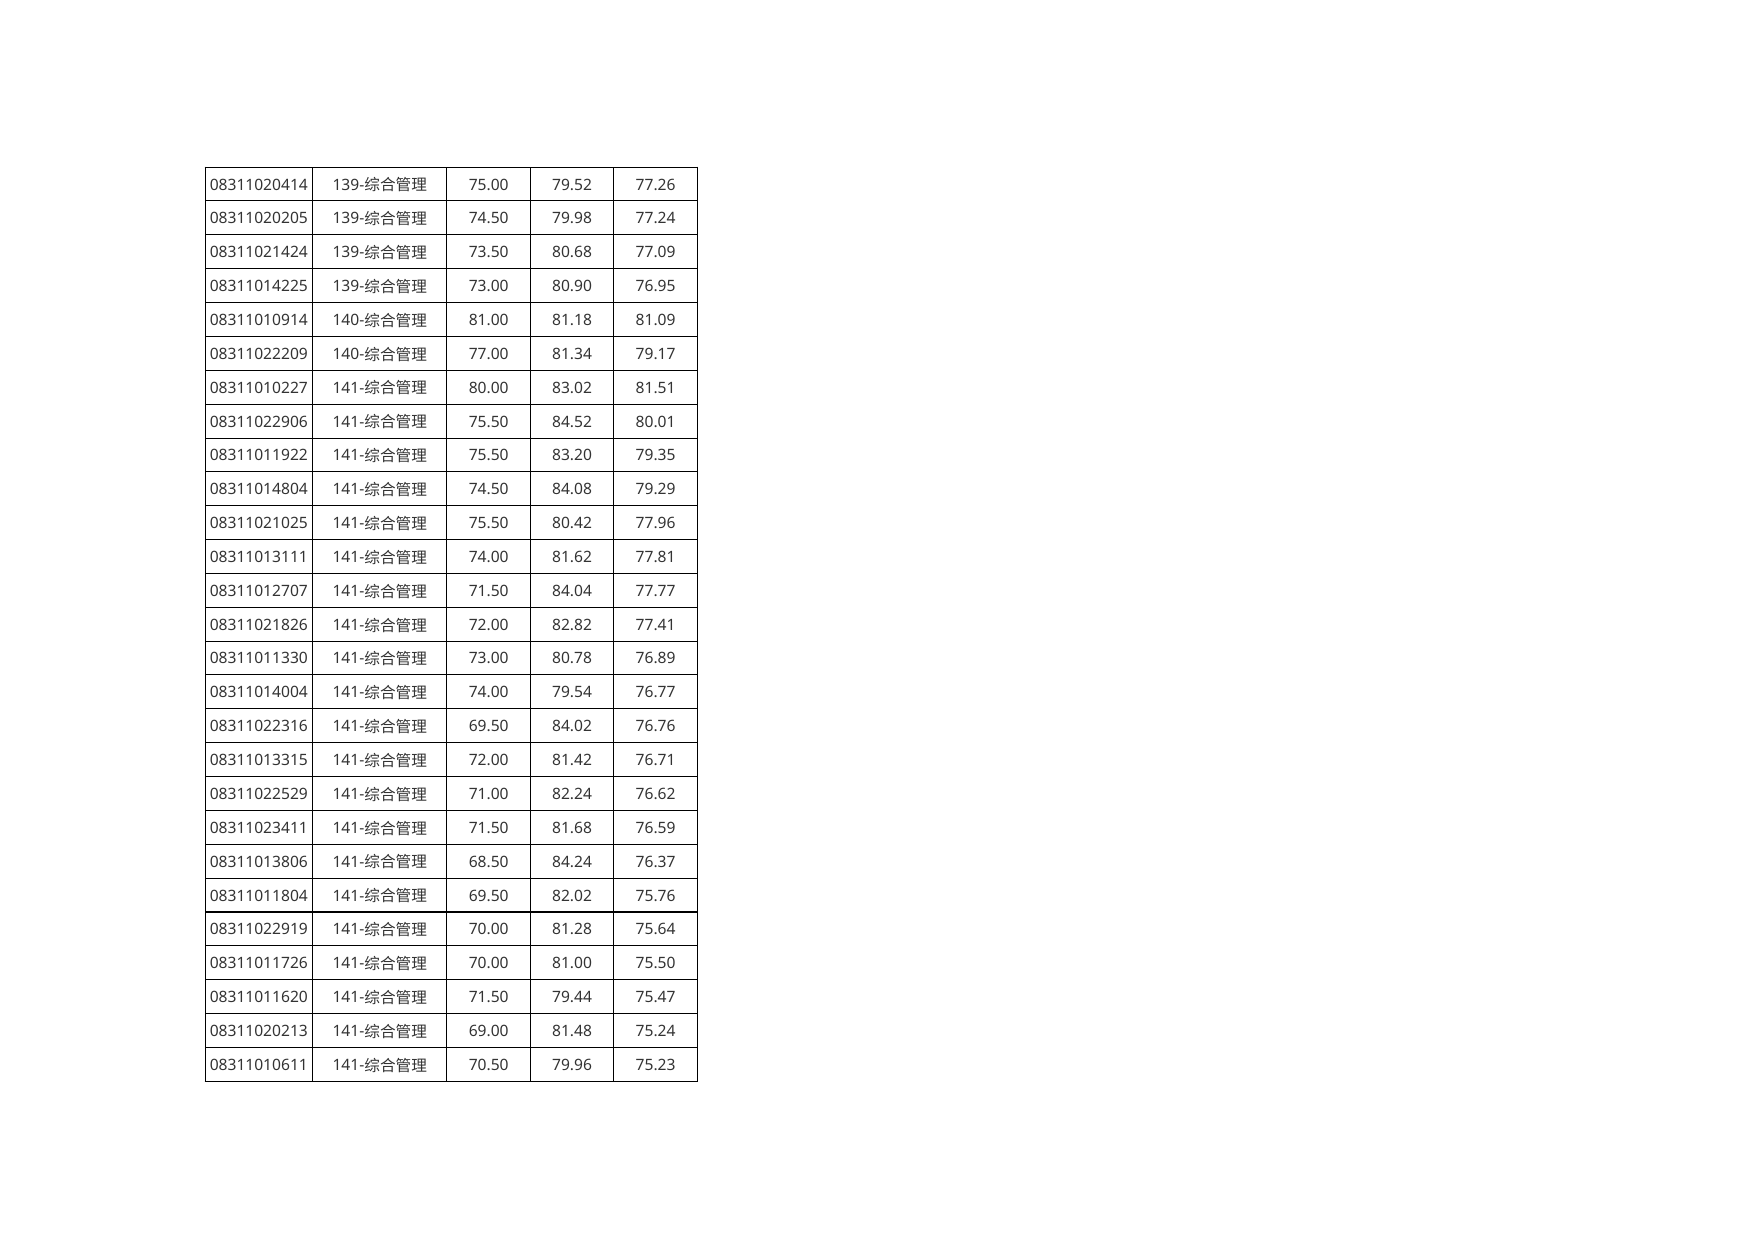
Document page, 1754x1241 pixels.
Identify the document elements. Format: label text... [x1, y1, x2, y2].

table_cell 74.00 [447, 675, 530, 708]
table_cell 08311014225 [206, 269, 312, 302]
table_cell 141-综合管理 [313, 980, 446, 1013]
table_cell 75.76 [614, 879, 697, 911]
table_cell 83.02 [531, 371, 613, 403]
table_cell 79.44 [531, 980, 613, 1013]
table_cell 76.71 [614, 743, 697, 776]
table_cell 75.24 [614, 1014, 697, 1047]
table_cell 75.50 [447, 506, 530, 539]
table_cell 79.35 [614, 439, 697, 471]
table_cell 141-综合管理 [313, 913, 446, 945]
table_cell 77.00 [447, 337, 530, 370]
table_cell 80.90 [531, 269, 613, 302]
table_cell 80.78 [531, 642, 613, 674]
table_cell 72.00 [447, 608, 530, 641]
table_cell 141-综合管理 [313, 1014, 446, 1047]
table_cell 75.47 [614, 980, 697, 1013]
table_cell 08311021424 [206, 235, 312, 268]
table_cell 75.23 [614, 1048, 697, 1081]
table_cell 81.00 [531, 946, 613, 979]
table_cell 76.89 [614, 642, 697, 674]
table_cell 81.48 [531, 1014, 613, 1047]
table_cell 77.81 [614, 540, 697, 573]
table_cell 08311011804 [206, 879, 312, 911]
table_cell 69.00 [447, 1014, 530, 1047]
table_cell 81.09 [614, 303, 697, 336]
table_cell 80.01 [614, 405, 697, 437]
table_cell 75.00 [447, 168, 530, 200]
table_cell 140-综合管理 [313, 337, 446, 370]
table_cell 08311020213 [206, 1014, 312, 1047]
table_cell 77.24 [614, 201, 697, 234]
table_cell 84.02 [531, 709, 613, 742]
table_cell 08311022316 [206, 709, 312, 742]
table_cell 141-综合管理 [313, 472, 446, 505]
table_cell 76.37 [614, 845, 697, 877]
table_cell 08311022209 [206, 337, 312, 370]
table_cell 08311011330 [206, 642, 312, 674]
table_cell 08311011922 [206, 439, 312, 471]
table_cell 82.24 [531, 777, 613, 810]
table_cell 81.42 [531, 743, 613, 776]
table_cell 84.24 [531, 845, 613, 877]
table_cell 69.50 [447, 879, 530, 911]
table_cell 81.34 [531, 337, 613, 370]
table_cell 140-综合管理 [313, 303, 446, 336]
table_cell 75.64 [614, 913, 697, 945]
table_cell 70.00 [447, 946, 530, 979]
table_cell 141-综合管理 [313, 405, 446, 437]
table_cell 141-综合管理 [313, 946, 446, 979]
table_cell 08311021025 [206, 506, 312, 539]
table_cell 74.00 [447, 540, 530, 573]
table_cell 70.00 [447, 913, 530, 945]
table_cell 77.96 [614, 506, 697, 539]
table_cell 141-综合管理 [313, 709, 446, 742]
table_cell 79.96 [531, 1048, 613, 1081]
table_cell 08311013111 [206, 540, 312, 573]
table_cell 81.62 [531, 540, 613, 573]
table_cell 08311021826 [206, 608, 312, 641]
table_cell 70.50 [447, 1048, 530, 1081]
table_cell 76.95 [614, 269, 697, 302]
table_cell 08311013315 [206, 743, 312, 776]
table_cell 08311011726 [206, 946, 312, 979]
table_cell 84.08 [531, 472, 613, 505]
table_cell 77.41 [614, 608, 697, 641]
table_cell 80.00 [447, 371, 530, 403]
table_cell 75.50 [447, 439, 530, 471]
table_cell 82.82 [531, 608, 613, 641]
table_cell 71.50 [447, 811, 530, 844]
table_cell 73.00 [447, 642, 530, 674]
table_cell 08311011620 [206, 980, 312, 1013]
table_cell 81.68 [531, 811, 613, 844]
table_cell 71.00 [447, 777, 530, 810]
table_cell 79.54 [531, 675, 613, 708]
table_cell 79.52 [531, 168, 613, 200]
table_cell 73.50 [447, 235, 530, 268]
table_cell 141-综合管理 [313, 506, 446, 539]
table_cell 08311022906 [206, 405, 312, 437]
table_cell 77.09 [614, 235, 697, 268]
table_cell 141-综合管理 [313, 642, 446, 674]
table_cell 79.17 [614, 337, 697, 370]
table_cell 139-综合管理 [313, 269, 446, 302]
table_cell 141-综合管理 [313, 879, 446, 911]
table_cell 68.50 [447, 845, 530, 877]
table_cell 79.98 [531, 201, 613, 234]
table_cell 74.50 [447, 472, 530, 505]
table_cell 72.00 [447, 743, 530, 776]
table_cell 69.50 [447, 709, 530, 742]
table_cell 141-综合管理 [313, 540, 446, 573]
table_cell 83.20 [531, 439, 613, 471]
table_cell 141-综合管理 [313, 574, 446, 607]
table_cell 80.68 [531, 235, 613, 268]
table_cell 84.52 [531, 405, 613, 437]
table_cell 141-综合管理 [313, 608, 446, 641]
table_cell 80.42 [531, 506, 613, 539]
table_cell 08311022919 [206, 913, 312, 945]
table_cell 74.50 [447, 201, 530, 234]
table_cell 79.29 [614, 472, 697, 505]
table_cell 84.04 [531, 574, 613, 607]
table_cell 08311010914 [206, 303, 312, 336]
table_cell 08311014804 [206, 472, 312, 505]
table_cell 08311020205 [206, 201, 312, 234]
table_cell 77.77 [614, 574, 697, 607]
table_cell 81.00 [447, 303, 530, 336]
table_cell 08311023411 [206, 811, 312, 844]
table_cell 08311012707 [206, 574, 312, 607]
table_cell 139-综合管理 [313, 201, 446, 234]
table_cell 08311010227 [206, 371, 312, 403]
table_cell 139-综合管理 [313, 168, 446, 200]
table_cell 76.77 [614, 675, 697, 708]
table_cell 77.26 [614, 168, 697, 200]
table_cell 141-综合管理 [313, 675, 446, 708]
table_cell 139-综合管理 [313, 235, 446, 268]
table_cell 75.50 [614, 946, 697, 979]
table_cell 76.76 [614, 709, 697, 742]
table_cell 141-综合管理 [313, 1048, 446, 1081]
table_cell 73.00 [447, 269, 530, 302]
table_cell 08311013806 [206, 845, 312, 877]
table_cell 141-综合管理 [313, 777, 446, 810]
table_cell 141-综合管理 [313, 743, 446, 776]
table_cell 82.02 [531, 879, 613, 911]
table_cell 81.51 [614, 371, 697, 403]
table_cell 76.59 [614, 811, 697, 844]
table_cell 141-综合管理 [313, 811, 446, 844]
table_cell 141-综合管理 [313, 371, 446, 403]
table_cell 81.28 [531, 913, 613, 945]
table_cell 71.50 [447, 574, 530, 607]
table_cell 08311010611 [206, 1048, 312, 1081]
table_cell 08311020414 [206, 168, 312, 200]
table_cell 76.62 [614, 777, 697, 810]
table_cell 71.50 [447, 980, 530, 1013]
table_cell 75.50 [447, 405, 530, 437]
table_cell 141-综合管理 [313, 845, 446, 877]
table_cell 08311022529 [206, 777, 312, 810]
table_cell 81.18 [531, 303, 613, 336]
table_cell 141-综合管理 [313, 439, 446, 471]
table_cell 08311014004 [206, 675, 312, 708]
